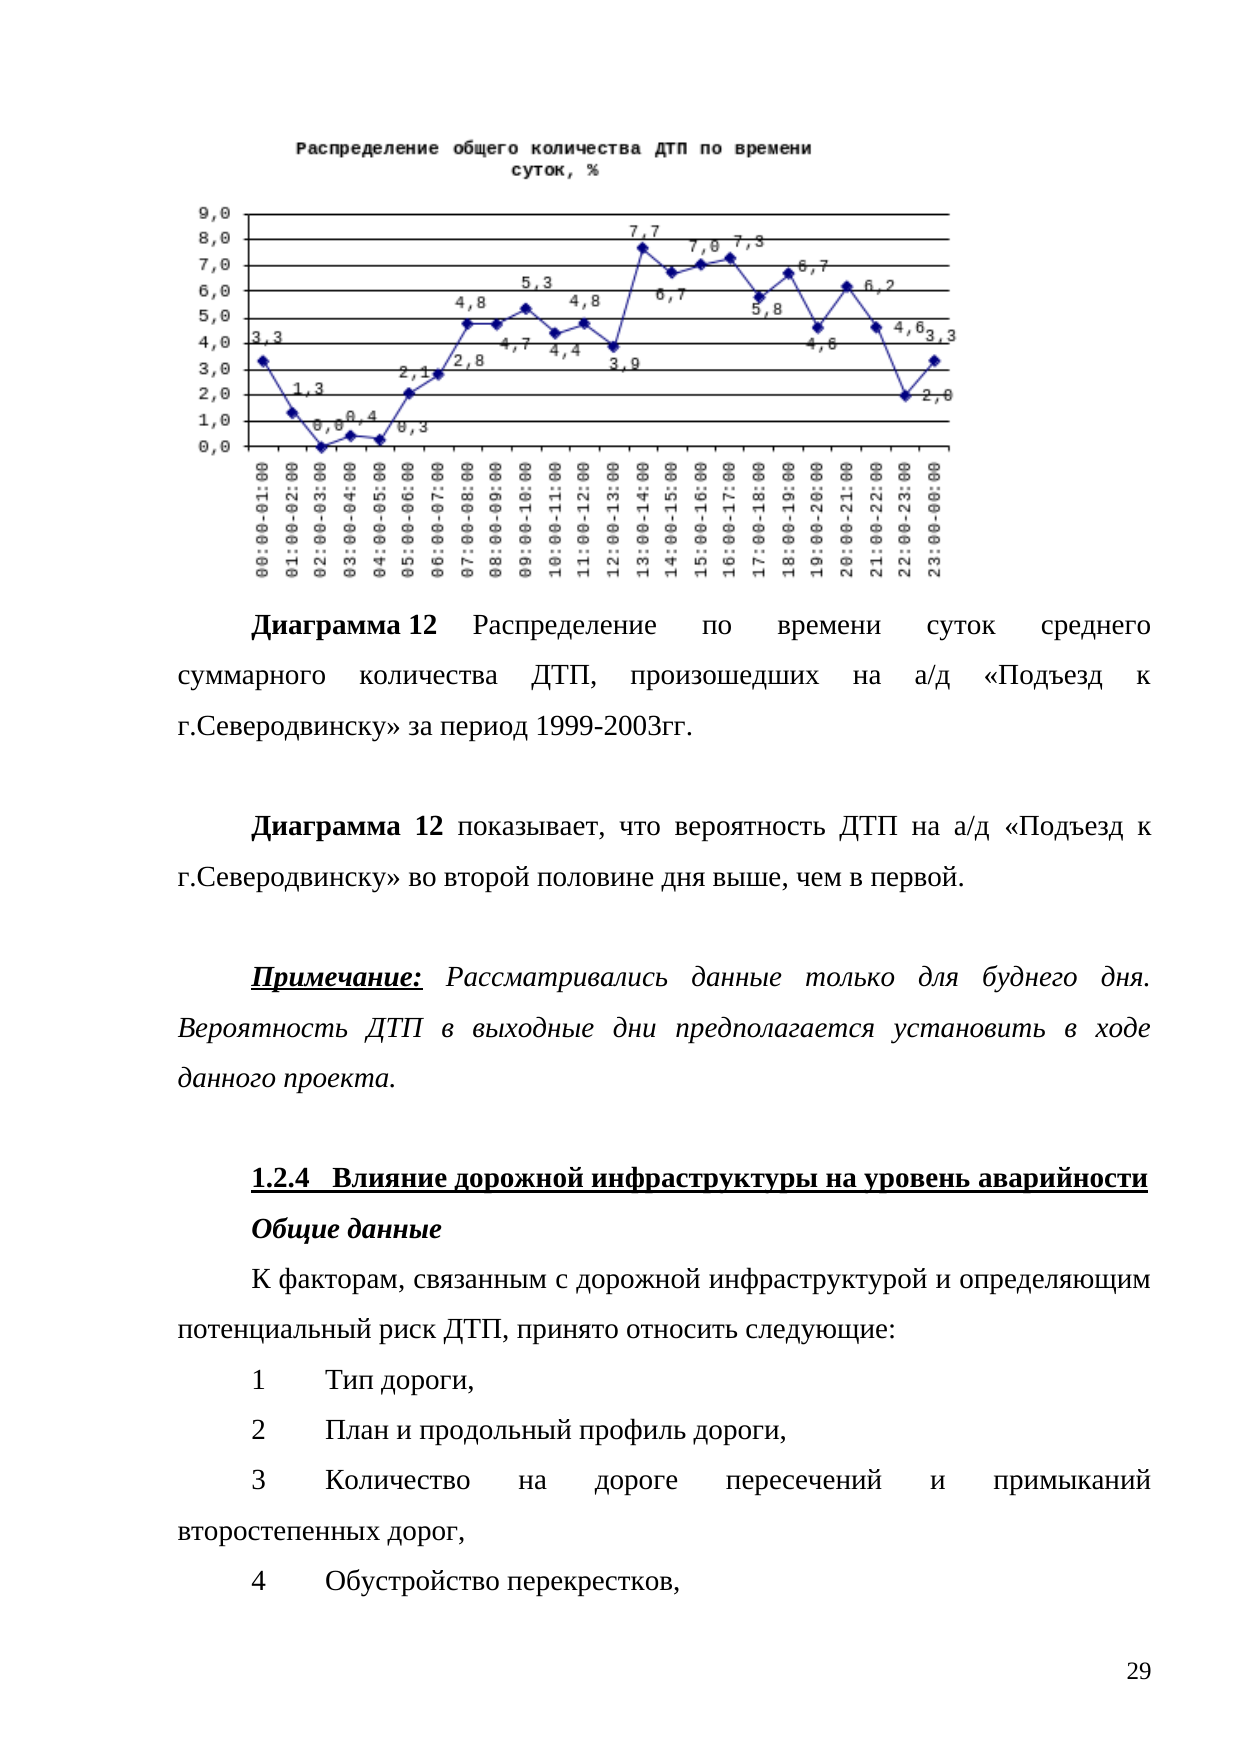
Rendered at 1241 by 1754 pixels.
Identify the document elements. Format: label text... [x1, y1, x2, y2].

text Диаграмма 12 Распределение по времени суток среднего суммарного количества ДТП, произошедших на а/д «Подъезд к г.Северодвинску» за период 1999-2003гг. [177, 607, 1152, 741]
text Диаграмма 12 показывает, что вероятность ДТП на а/д «Подъезд к г.Северодвинску» во второй половине дня выше, чем в первой. [177, 808, 1152, 892]
text Примечание: Рассматривались данные только для буднего дня. Вероятность ДТП в выходные дни предполагается установить в ходе данного проекта. [177, 959, 1152, 1093]
list Тип дороги, [177, 1362, 1152, 1395]
list Обустройство перекрестков, [177, 1563, 1152, 1597]
list Количество на дороге пересечений и примыканий второстепенных дорог, [177, 1462, 1152, 1546]
text К факторам, связанным с дорожной инфраструктурой и определяющим потенциальный риск ДТП, принято относить следующие: [177, 1261, 1152, 1345]
subtitle 1.2.4 Влияние дорожной инфраструктуры на уровень аварийности [177, 1161, 1152, 1194]
list План и продольный профиль дороги, [177, 1412, 1152, 1446]
subtitle Общие данные [177, 1211, 1152, 1244]
